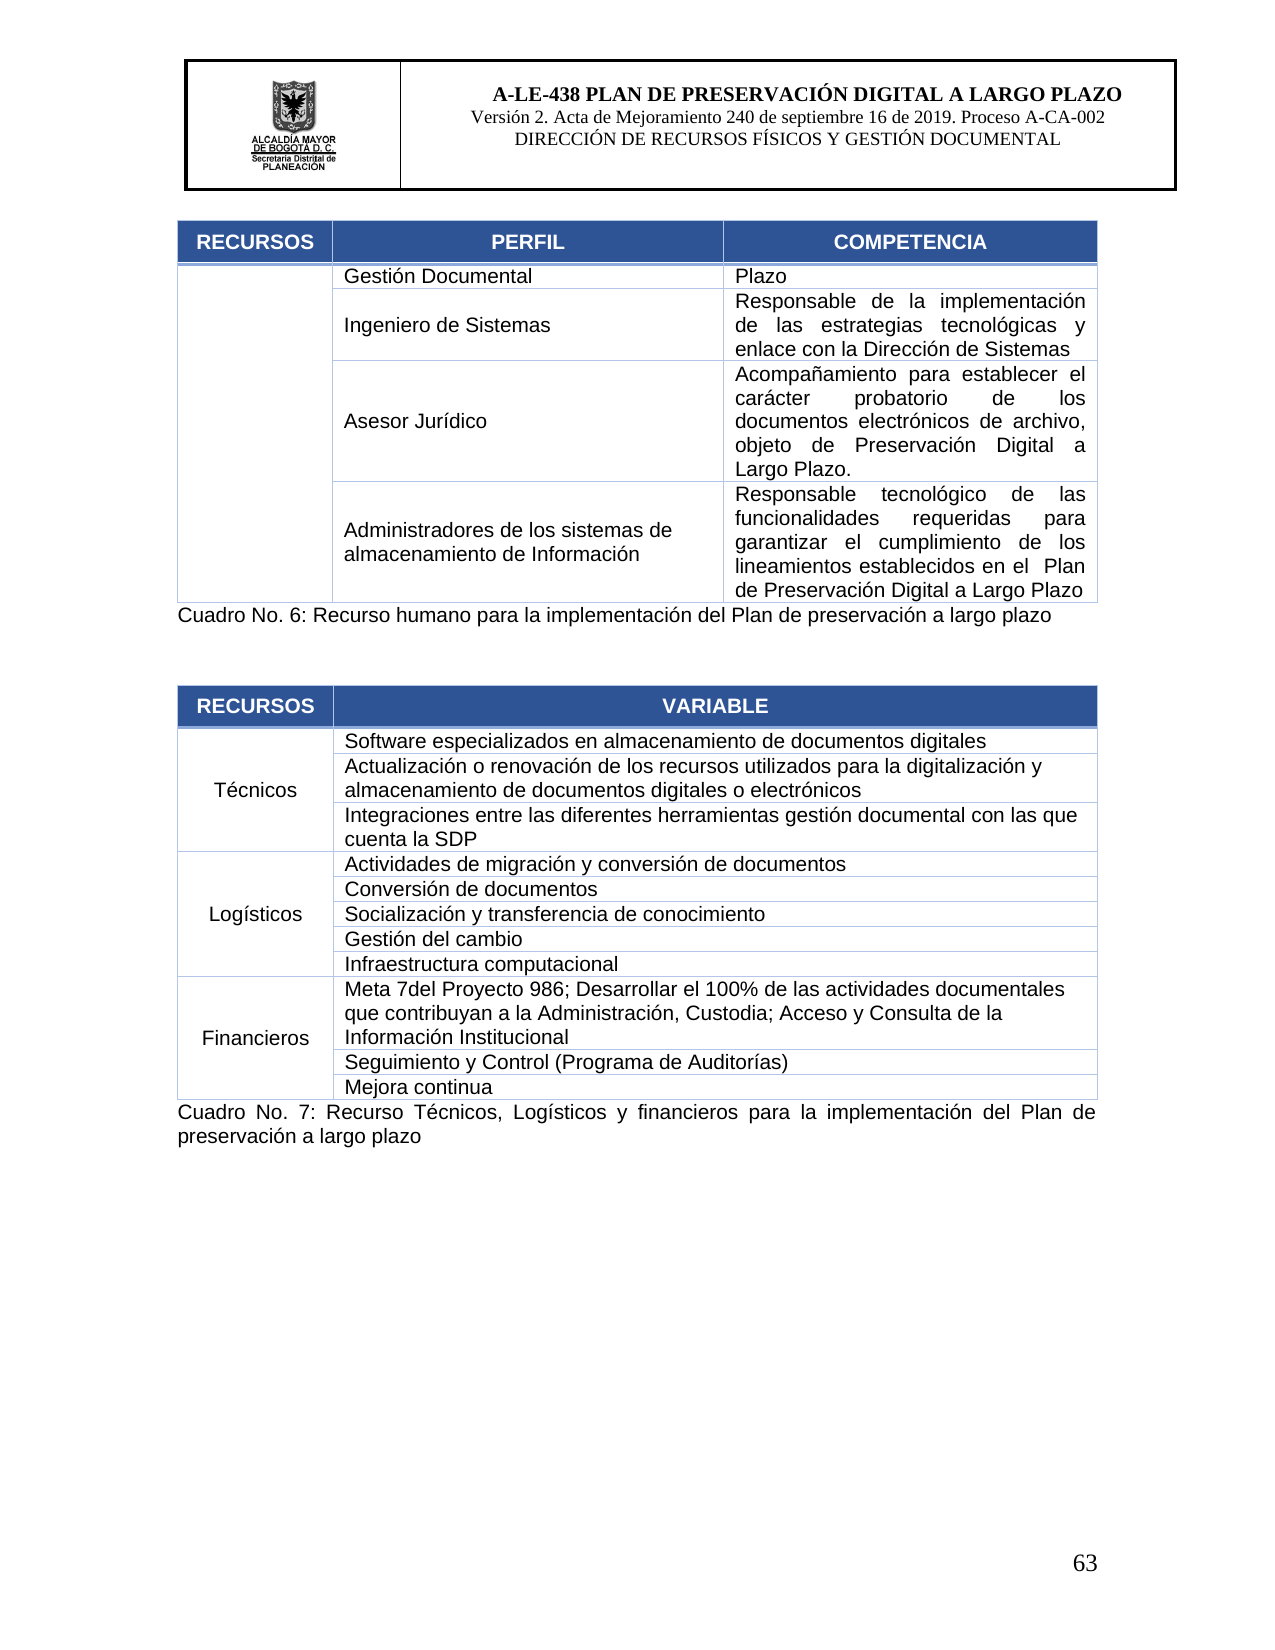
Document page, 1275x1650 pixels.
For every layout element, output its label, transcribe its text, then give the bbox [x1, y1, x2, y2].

text Cuadro No. 6: Recurso humano para la implementación del Plan de preservación a largo plazo [177, 603, 1098, 627]
table_cell Responsable de la implementación de las estrategias tecnológicas y enlace con la Dirección de Sistemas [724, 289, 1097, 360]
table_cell Responsable de la Implementación del Plan de Preservación a Largo Plazo [724, 266, 1097, 287]
picture [250, 80, 337, 171]
table_cell Mejora continua [334, 1075, 1097, 1098]
table_cell Infraestructura computacional [334, 952, 1097, 976]
table_cell Socialización y transferencia de conocimiento [334, 902, 1097, 926]
table_cell Técnicos [178, 729, 333, 851]
table_cell Asesor Jurídico [333, 361, 723, 481]
table_header PERFIL [333, 221, 723, 262]
table_cell Responsable tecnológico de las funcionalidades requeridas para garantizar el cumplimiento de los lineamientos establecidos en el Plan de Preservación Digital a Largo Plazo [724, 482, 1097, 602]
table_header COMPETENCIA [724, 221, 1097, 262]
table_cell Gestión del cambio [334, 927, 1097, 951]
table_header VARIABLE [334, 686, 1097, 726]
table_cell Actividades de migración y conversión de documentos [334, 852, 1097, 876]
table_cell Logísticos [178, 852, 333, 976]
table_cell Actualización o renovación de los recursos utilizados para la digitalización y almacenamiento de documentos digitales o electrónicos [334, 754, 1097, 802]
table_header RECURSOS [178, 686, 333, 726]
table_cell Software especializados en almacenamiento de documentos digitales [334, 729, 1097, 753]
table_header RECURSOS [178, 221, 332, 262]
table_cell Administradores de los sistemas de almacenamiento de Información [333, 482, 723, 602]
table_cell Seguimiento y Control (Programa de Auditorías) [334, 1050, 1097, 1073]
table_cell Financieros [178, 977, 333, 1098]
table_cell Conversión de documentos [334, 877, 1097, 901]
table_cell Acompañamiento para establecer el carácter probatorio de los documentos electrónicos de archivo, objeto de Preservación Digital a Largo Plazo. [724, 361, 1097, 481]
table_cell Meta 7del Proyecto 986; Desarrollar el 100% de las actividades documentales que contribuyan a la Administración, Custodia; Acceso y Consulta de la Información Institucional [334, 977, 1097, 1048]
table_cell Profesional Especializado de la Dirección de Recursos Físicos y Gestión Documental [333, 266, 723, 287]
text Cuadro No. 7: Recurso Técnicos, Logísticos y financieros para la implementación del Plan de preservación a largo plazo [177, 1100, 1098, 1147]
table_cell Ingeniero de Sistemas [333, 289, 723, 360]
table_cell Integraciones entre las diferentes herramientas gestión documental con las que cuenta la SDP [334, 803, 1097, 851]
